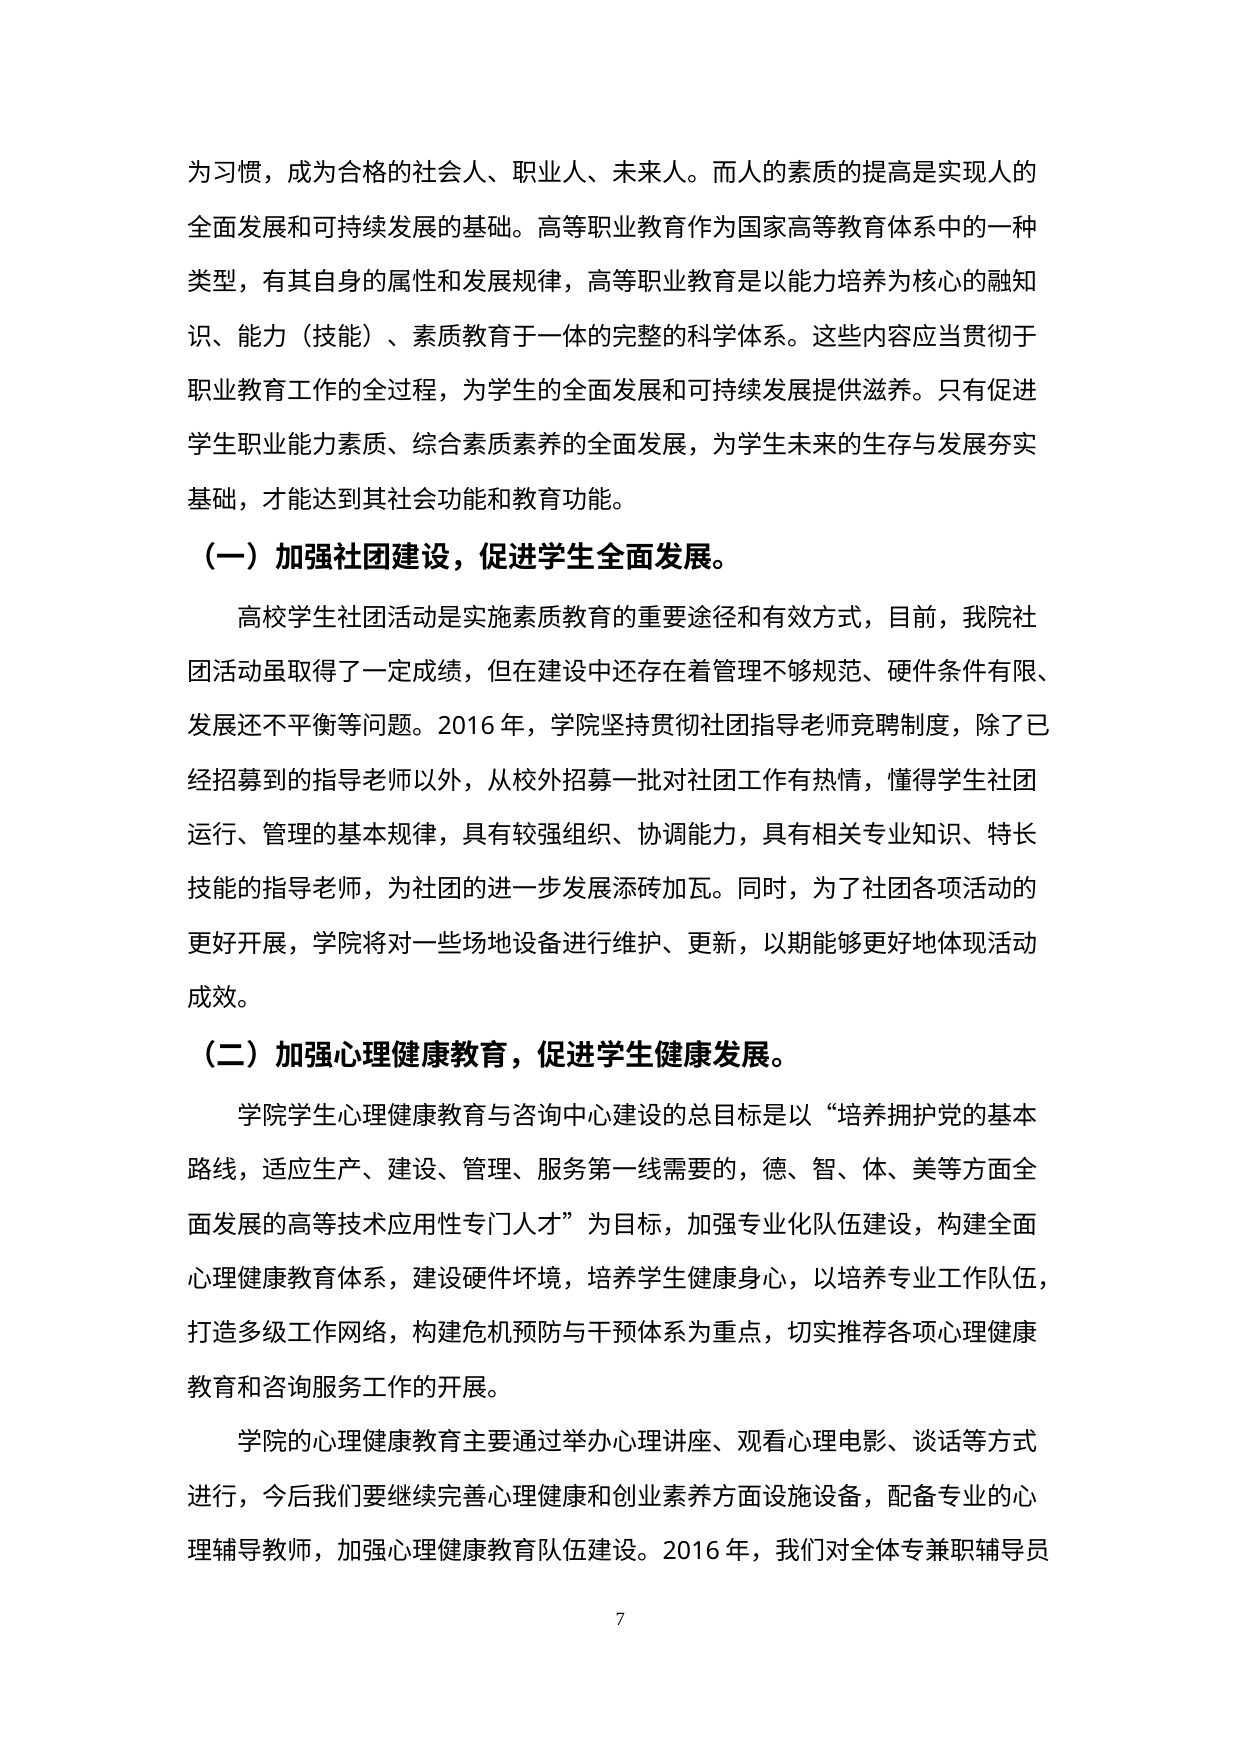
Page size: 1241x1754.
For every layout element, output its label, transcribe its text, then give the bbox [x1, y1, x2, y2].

subtitle （一）加强社团建设，促进学生全面发展。 [187, 533, 1053, 576]
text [187, 1422, 1053, 1567]
text 学院学生心理健康教育与咨询中心建设的总目标是以“培养拥护党的基本路线，适应生产、建设、管理、服务第一线需要的，德、智、体、美等方面全面发展的高等技术应用性专门人才”为目标，加强专业化队伍建设，构建全面心理健康教育体系，建设硬件坏境，培养学生健康身心，以培养专业工作队伍，打造多级工作网络，构建危机预防与干预体系为重点，切实推荐各项心理健康教育和咨询服务工作的开展。 [187, 1095, 1053, 1403]
subtitle （二）加强心理健康教育，促进学生健康发展。 [187, 1032, 1053, 1074]
text 高校学生社团活动是实施素质教育的重要途径和有效方式，目前，我院社团活动虽取得了一定成绩，但在建设中还存在着管理不够规范、硬件条件有限、发展还不平衡等问题。2016年，学院坚持贯彻社团指导老师竞聘制度，除了已经招募到的指导老师以外，从校外招募一批对社团工作有热情，懂得学生社团运行、管理的基本规律，具有较强组织、协调能力，具有相关专业知识、特长技能的指导老师，为社团的进一步发展添砖加瓦。同时，为了社团各项活动的更好开展，学院将对一些场地设备进行维护、更新，以期能够更好地体现活动成效。 [187, 597, 1053, 1014]
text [187, 153, 1053, 515]
